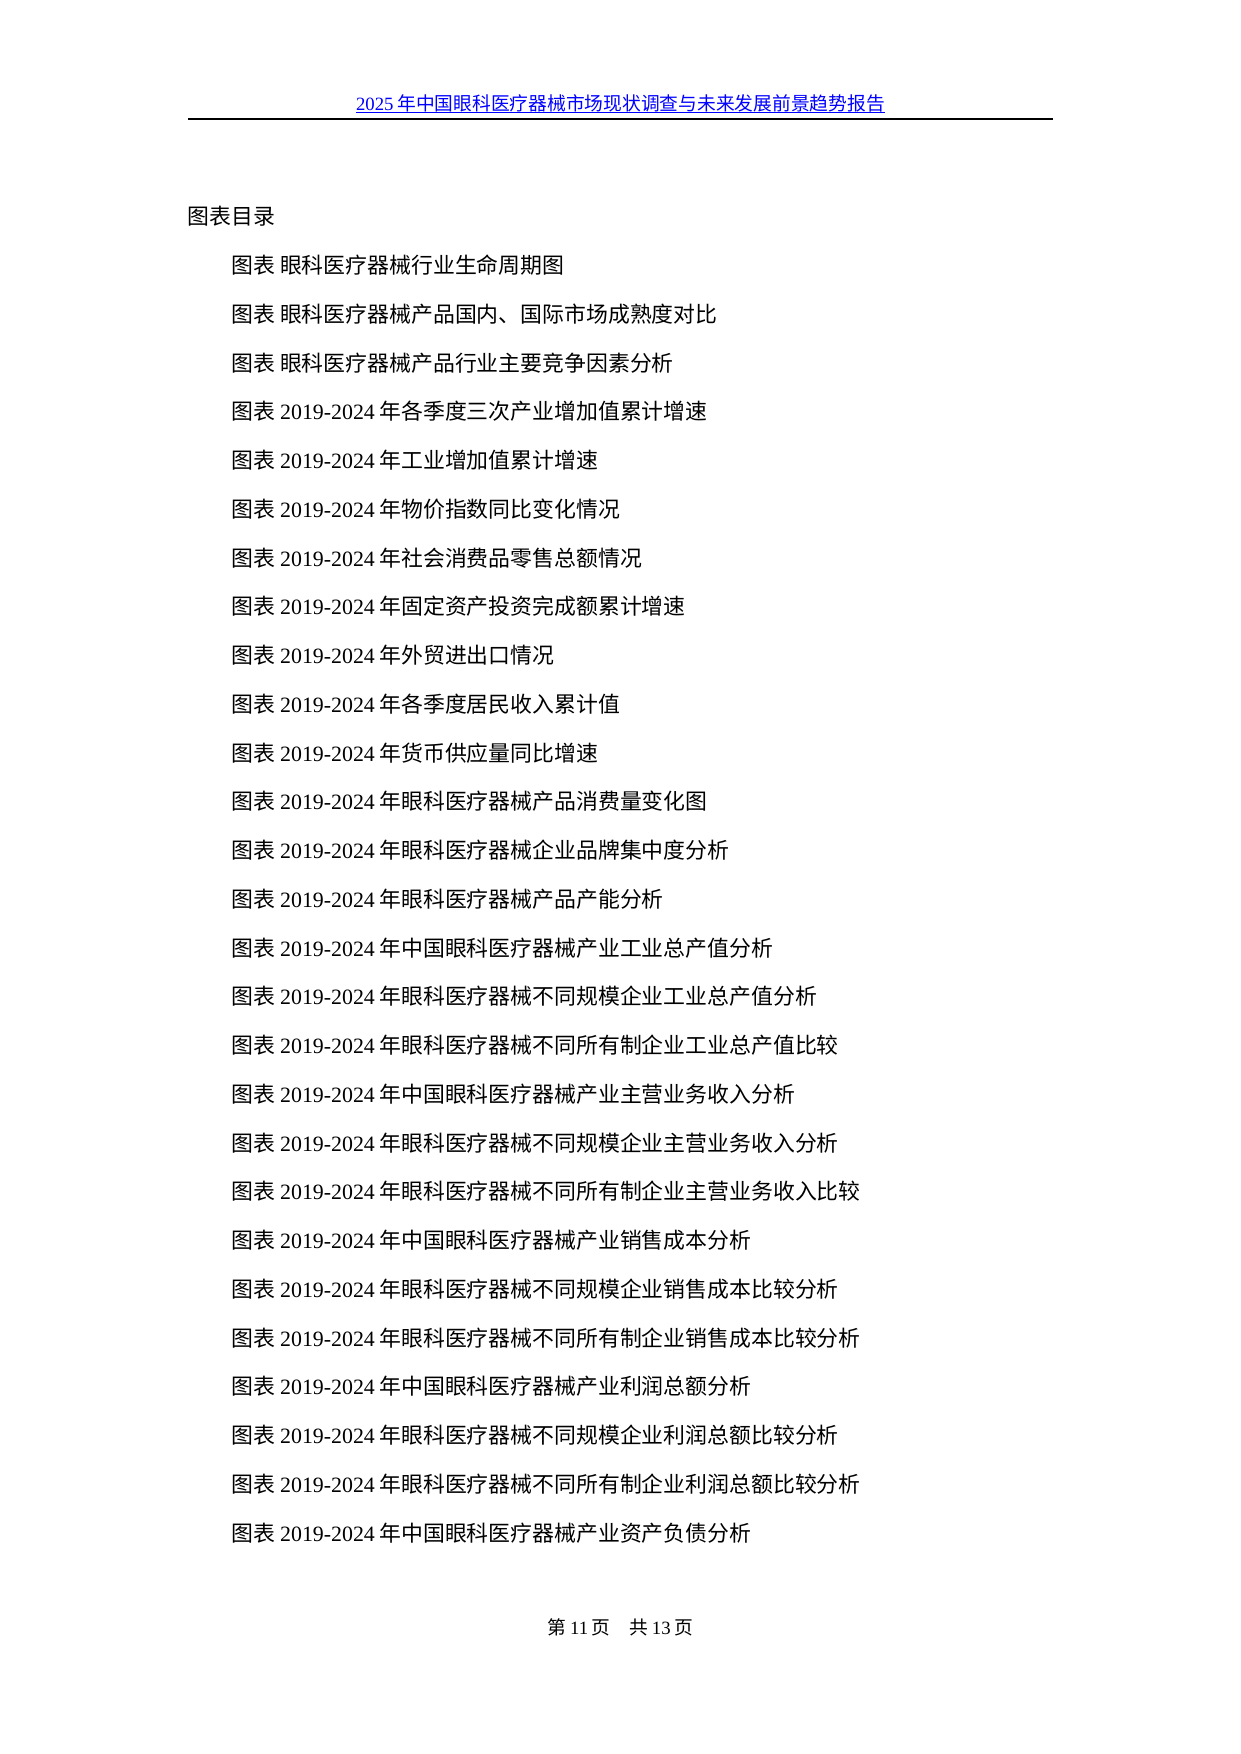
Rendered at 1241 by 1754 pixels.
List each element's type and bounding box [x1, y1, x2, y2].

text [187, 150, 1053, 1548]
